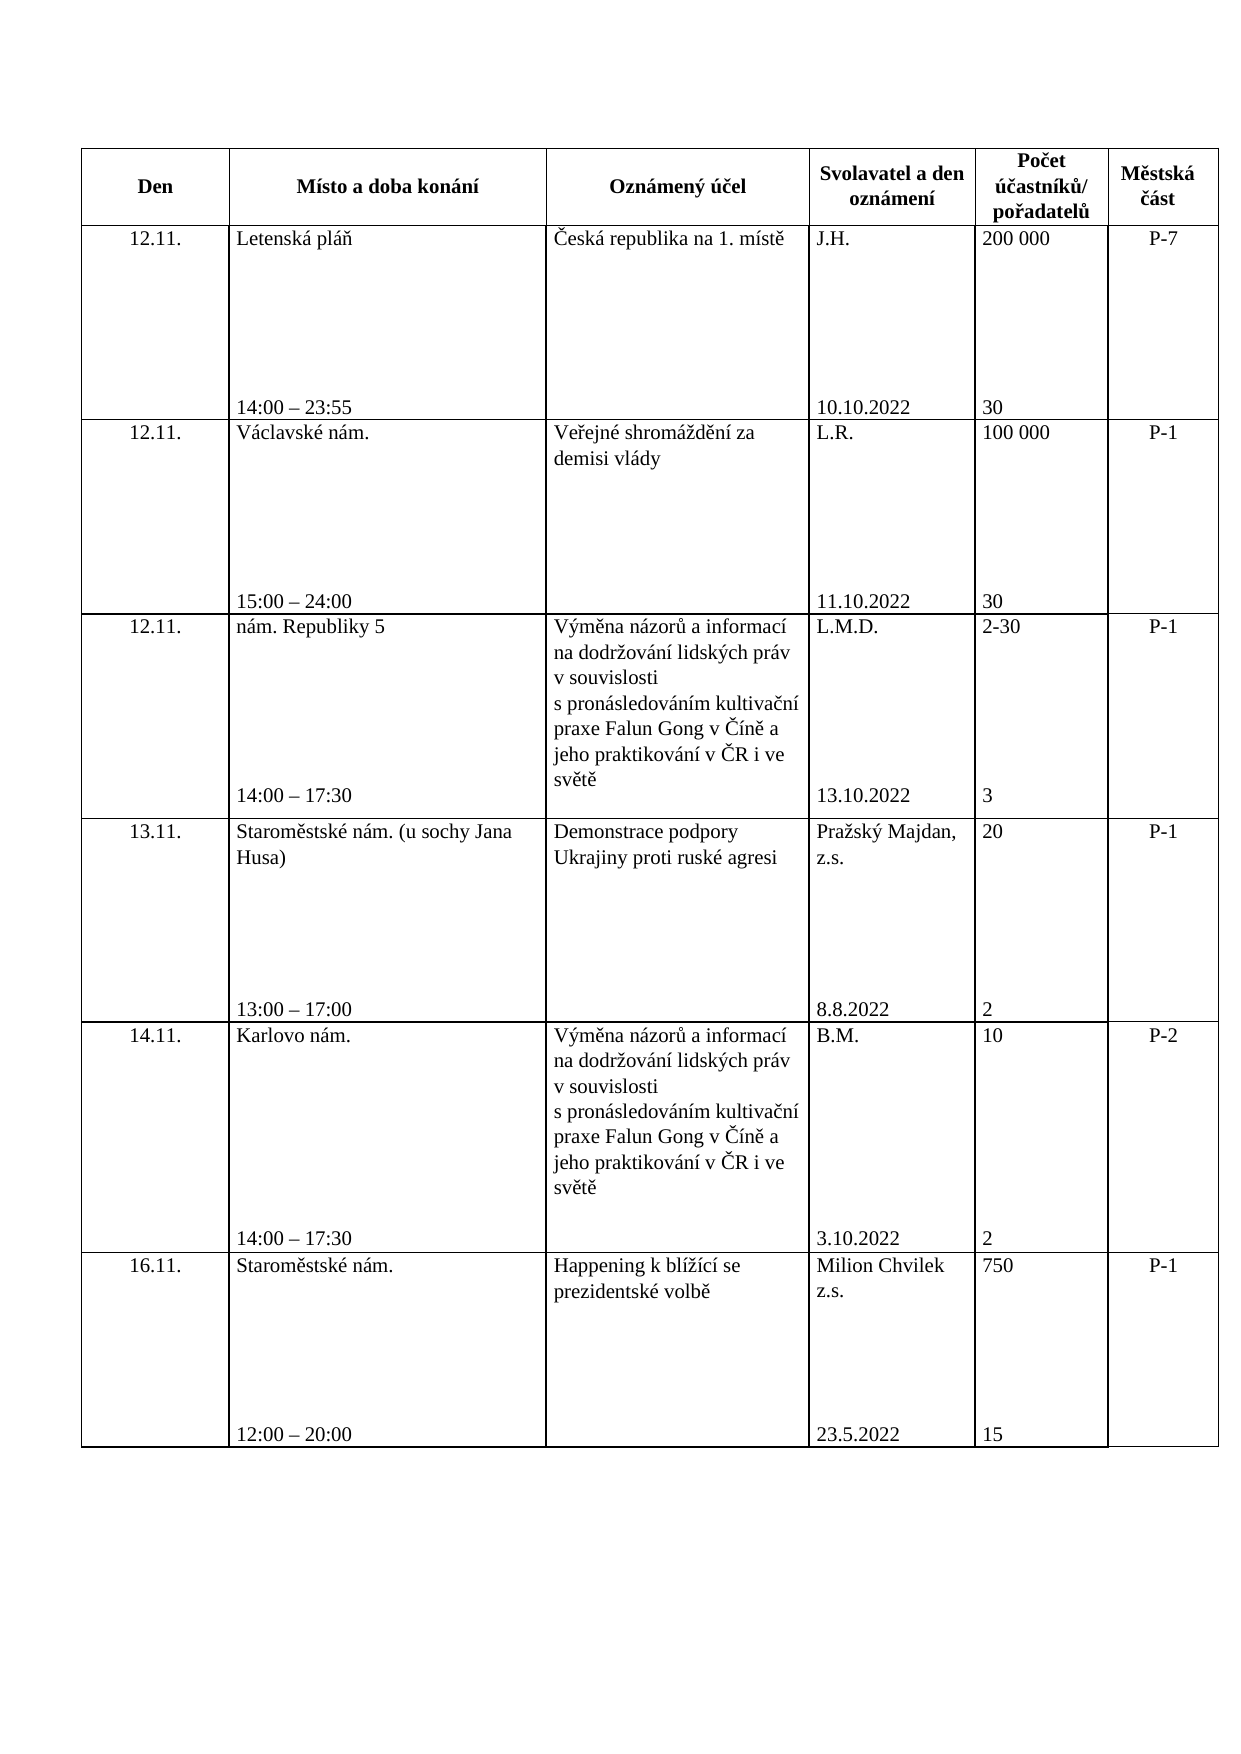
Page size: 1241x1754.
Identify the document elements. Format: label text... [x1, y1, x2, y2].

table_cell 20 2 [976, 819, 1107, 1021]
table_header Oznámený účel [547, 149, 809, 225]
table_cell Václavské nám. 15:00 – 24:00 [230, 420, 545, 613]
table_cell Letenská pláň 14:00 – 23:55 [230, 226, 545, 419]
table_cell Pražský Majdan, z.s. 8.8.2022 [810, 819, 974, 1021]
table_cell 750 15 [976, 1253, 1107, 1446]
table_cell 12.11. [82, 615, 228, 818]
table_cell nám. Republiky 5 14:00 – 17:30 [230, 615, 545, 818]
table_cell Výměna názorů a informací na dodržování lidských práv v souvislosti s pronásledováním kultivační praxe Falun Gong v Číně a jeho praktikování v ČR i ve světě [547, 615, 808, 818]
table_cell P-1 [1109, 420, 1218, 613]
table_header Počet účastníků/ pořadatelů [976, 149, 1108, 225]
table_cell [547, 1253, 808, 1446]
table_cell Výměna názorů a informací na dodržování lidských práv v souvislosti s pronásledováním kultivační praxe Falun Gong v Číně a jeho praktikování v ČR i ve světě [547, 1023, 808, 1252]
table_cell P-2 [1109, 1022, 1218, 1252]
table_cell P-1 [1109, 1253, 1218, 1446]
table_header Místo a doba konání [230, 149, 546, 225]
table_cell L.M.D. 13.10.2022 [810, 615, 974, 818]
table_header Den [82, 149, 229, 225]
table_cell 12.11. [82, 226, 228, 419]
table_cell Milion Chvilek z.s. 23.5.2022 [810, 1253, 974, 1446]
table_cell L.R. 11.10.2022 [810, 420, 974, 613]
table_cell 10 2 [976, 1023, 1107, 1252]
table_cell B.M. 3.10.2022 [810, 1023, 974, 1252]
table_cell 14.11. [82, 1023, 228, 1252]
table_cell Karlovo nám. 14:00 – 17:30 [230, 1023, 545, 1252]
table_header Svolavatel a den oznámení [810, 149, 975, 225]
table_cell J.H. 10.10.2022 [810, 226, 974, 419]
table_header Městská část [1109, 149, 1218, 225]
table_cell 2-30 3 [976, 615, 1107, 818]
table_cell 12.11. [82, 420, 228, 613]
table_cell 200 000 30 [976, 226, 1107, 419]
table_cell Staroměstské nám. (u sochy Jana Husa) 13:00 – 17:00 [230, 819, 545, 1021]
table_cell Česká republika na 1. místě [547, 226, 808, 419]
table_cell Veřejné shromáždění za demisi vlády [547, 420, 808, 613]
table_cell Staroměstské nám. 12:00 – 20:00 [230, 1253, 545, 1446]
table_cell Demonstrace podpory Ukrajiny proti ruské agresi [547, 819, 808, 1021]
table_cell 13.11. [82, 819, 228, 1021]
table_cell P-1 [1109, 614, 1218, 818]
table_cell 100 000 30 [976, 420, 1107, 613]
table_cell P-1 [1109, 819, 1218, 1021]
table_cell 16.11. [82, 1253, 228, 1446]
table_cell P-7 [1109, 226, 1218, 419]
